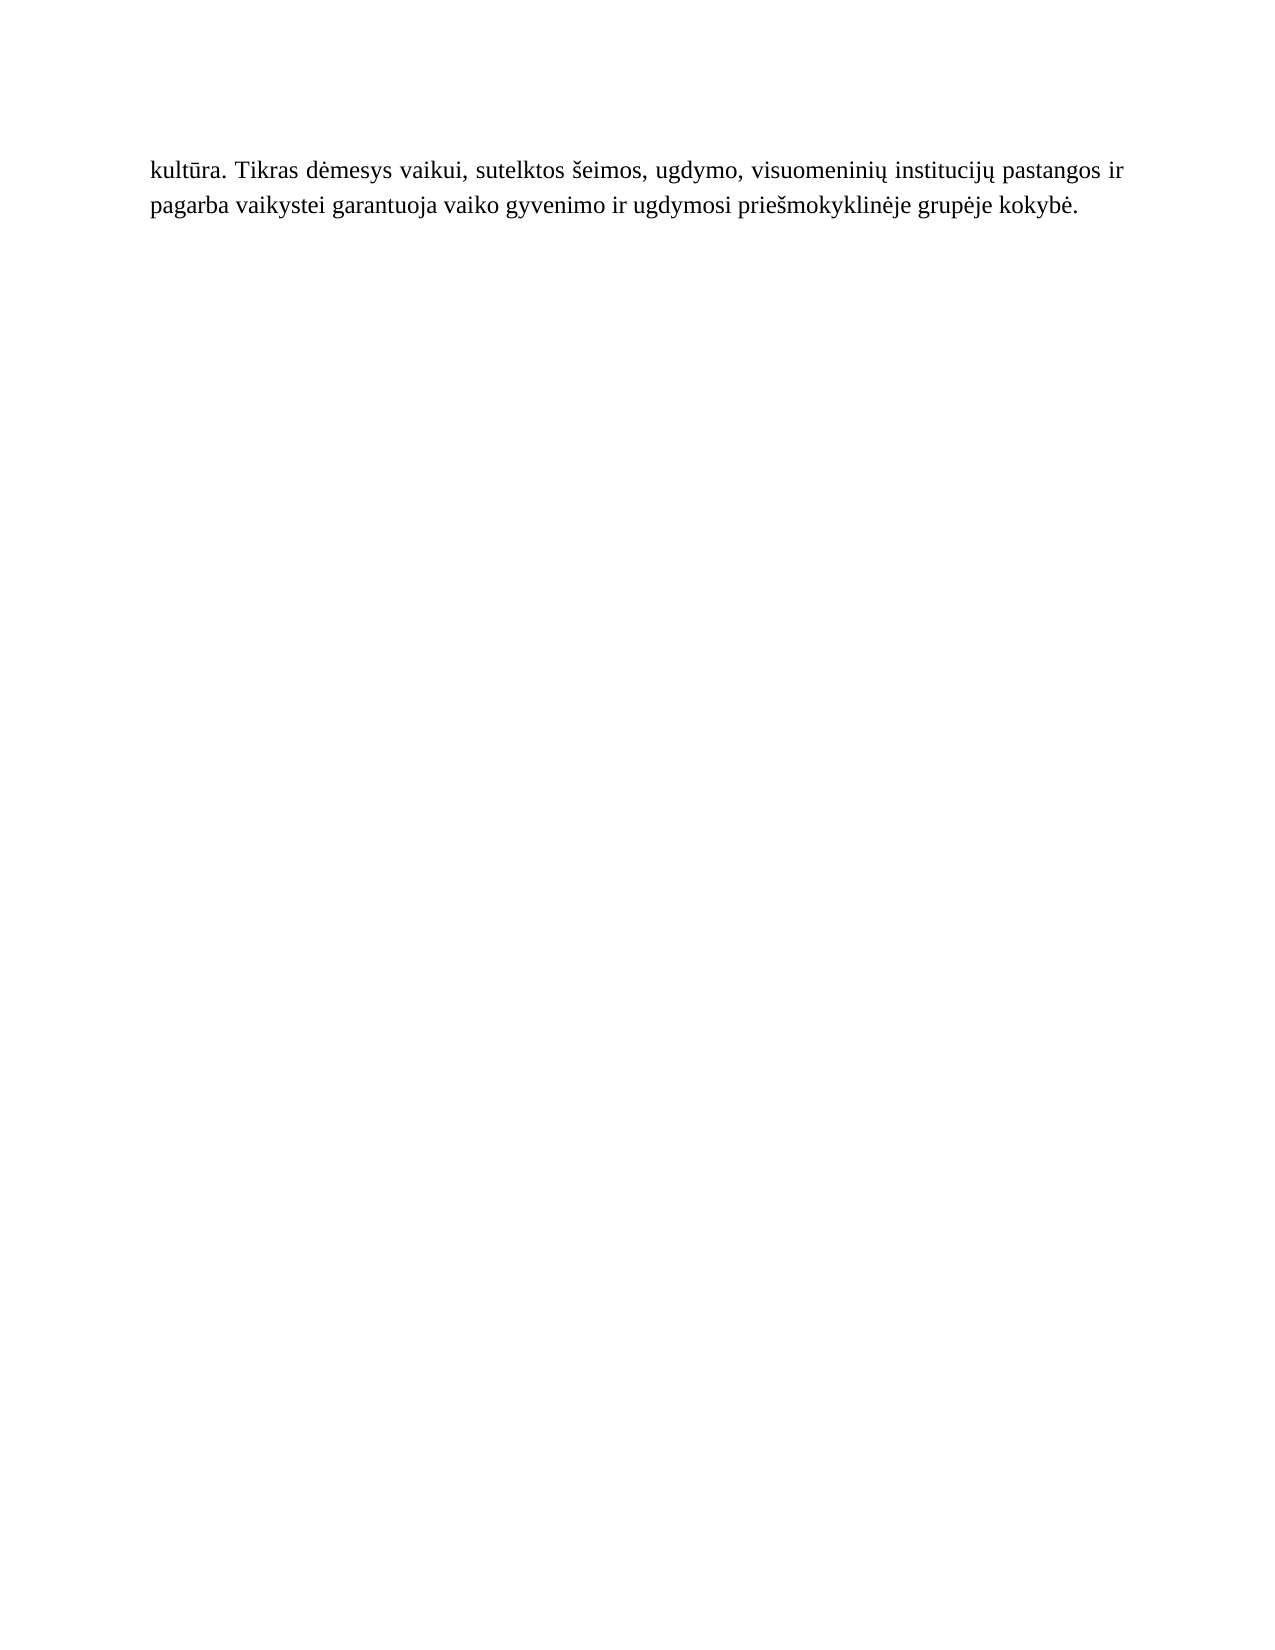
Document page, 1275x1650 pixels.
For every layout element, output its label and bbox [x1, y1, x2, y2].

text [150, 150, 1125, 221]
